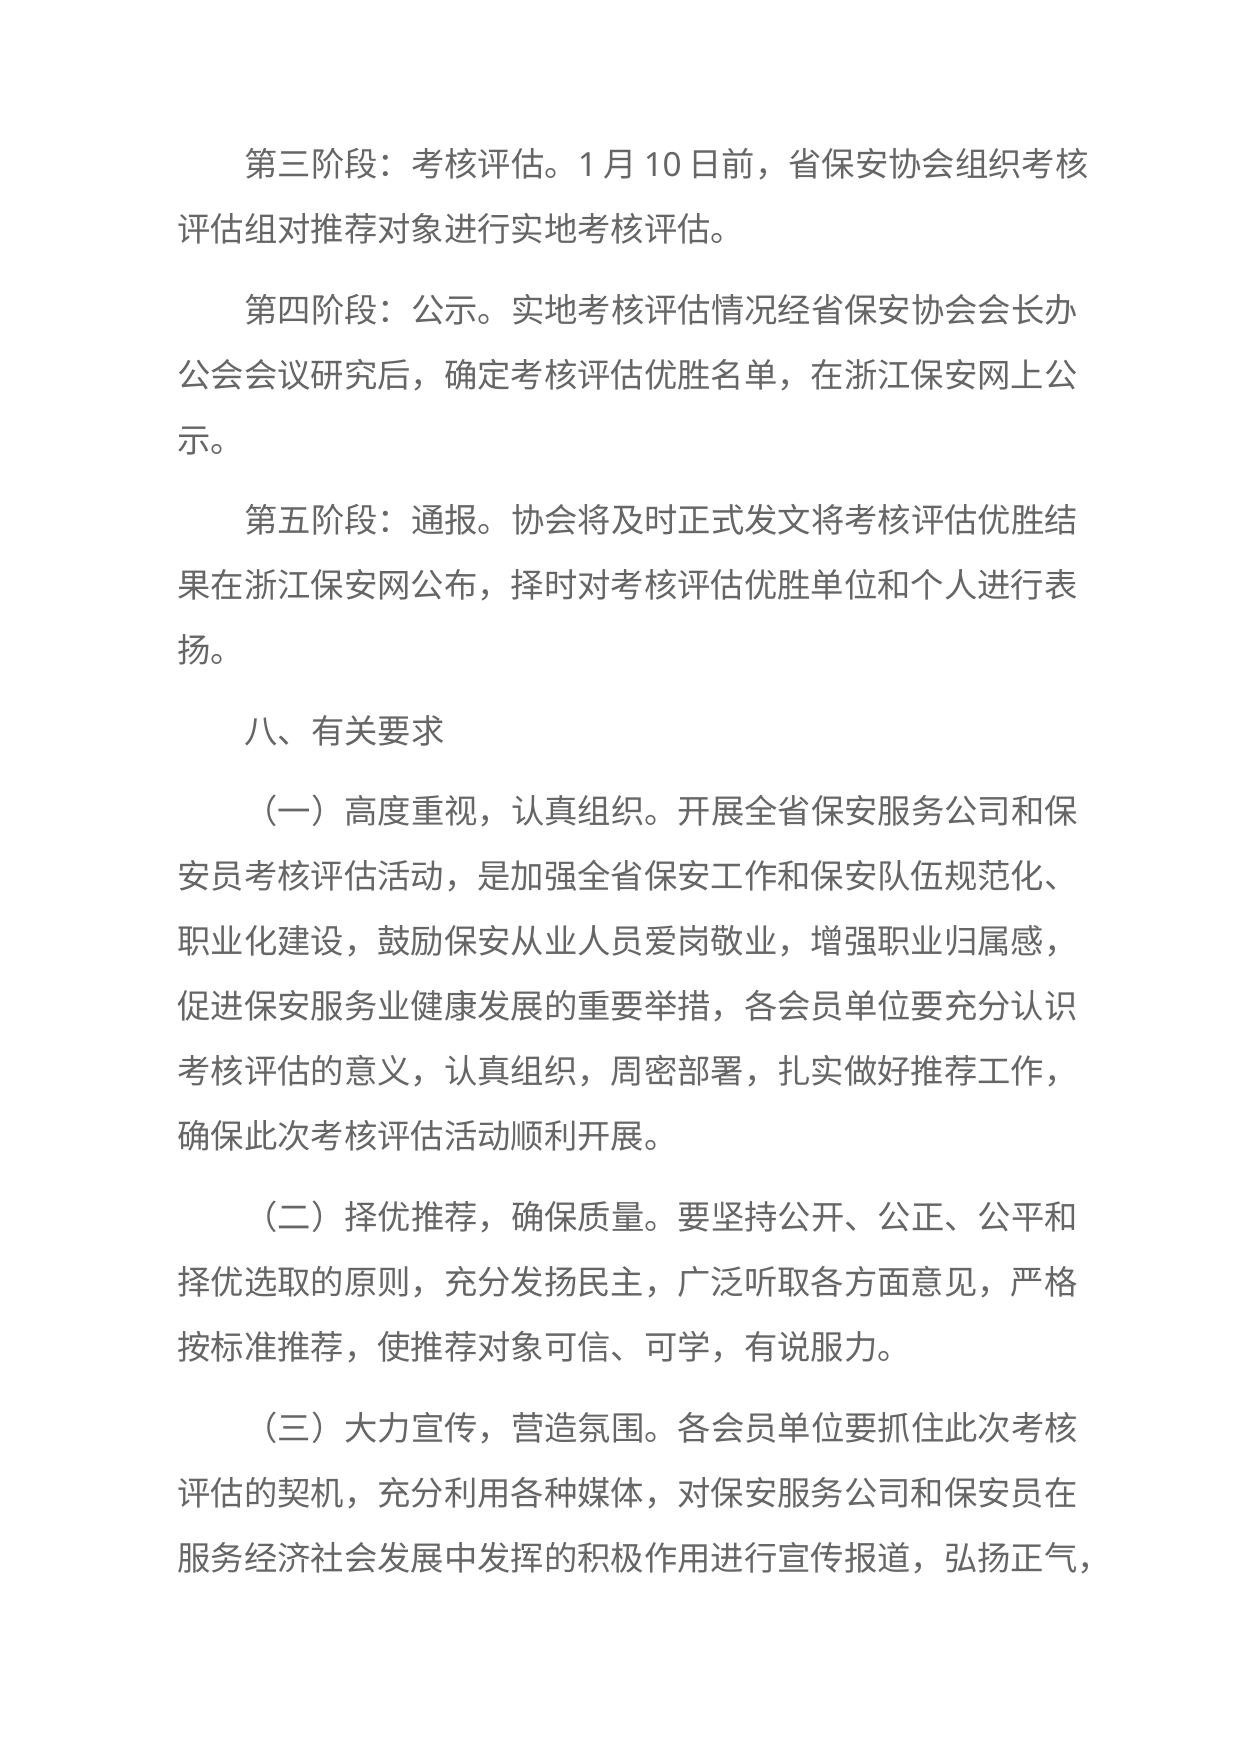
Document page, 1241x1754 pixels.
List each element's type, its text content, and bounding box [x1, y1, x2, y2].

text （二）择优推荐，确保质量。要坚持公开、公正、公平和择优选取的原则，充分发扬民主，广泛听取各方面意见，严格按标准推荐，使推荐对象可信、可学，有说服力。 [177, 1183, 1107, 1378]
text 八、有关要求 [177, 696, 1107, 761]
text （一）高度重视，认真组织。开展全省保安服务公司和保安员考核评估活动，是加强全省保安工作和保安队伍规范化、职业化建设，鼓励保安从业人员爱岗敬业，增强职业归属感，促进保安服务业健康发展的重要举措，各会员单位要充分认识考核评估的意义，认真组织，周密部署，扎实做好推荐工作，确保此次考核评估活动顺利开展。 [177, 777, 1107, 1167]
text 第三阶段：考核评估。1月10日前，省保安协会组织考核评估组对推荐对象进行实地考核评估。 [177, 129, 1107, 259]
text 第五阶段：通报。协会将及时正式发文将考核评估优胜结果在浙江保安网公布，择时对考核评估优胜单位和个人进行表扬。 [177, 486, 1107, 681]
text 第四阶段：公示。实地考核评估情况经省保安协会会长办公会会议研究后，确定考核评估优胜名单，在浙江保安网上公示。 [177, 275, 1107, 470]
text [177, 1393, 1107, 1588]
